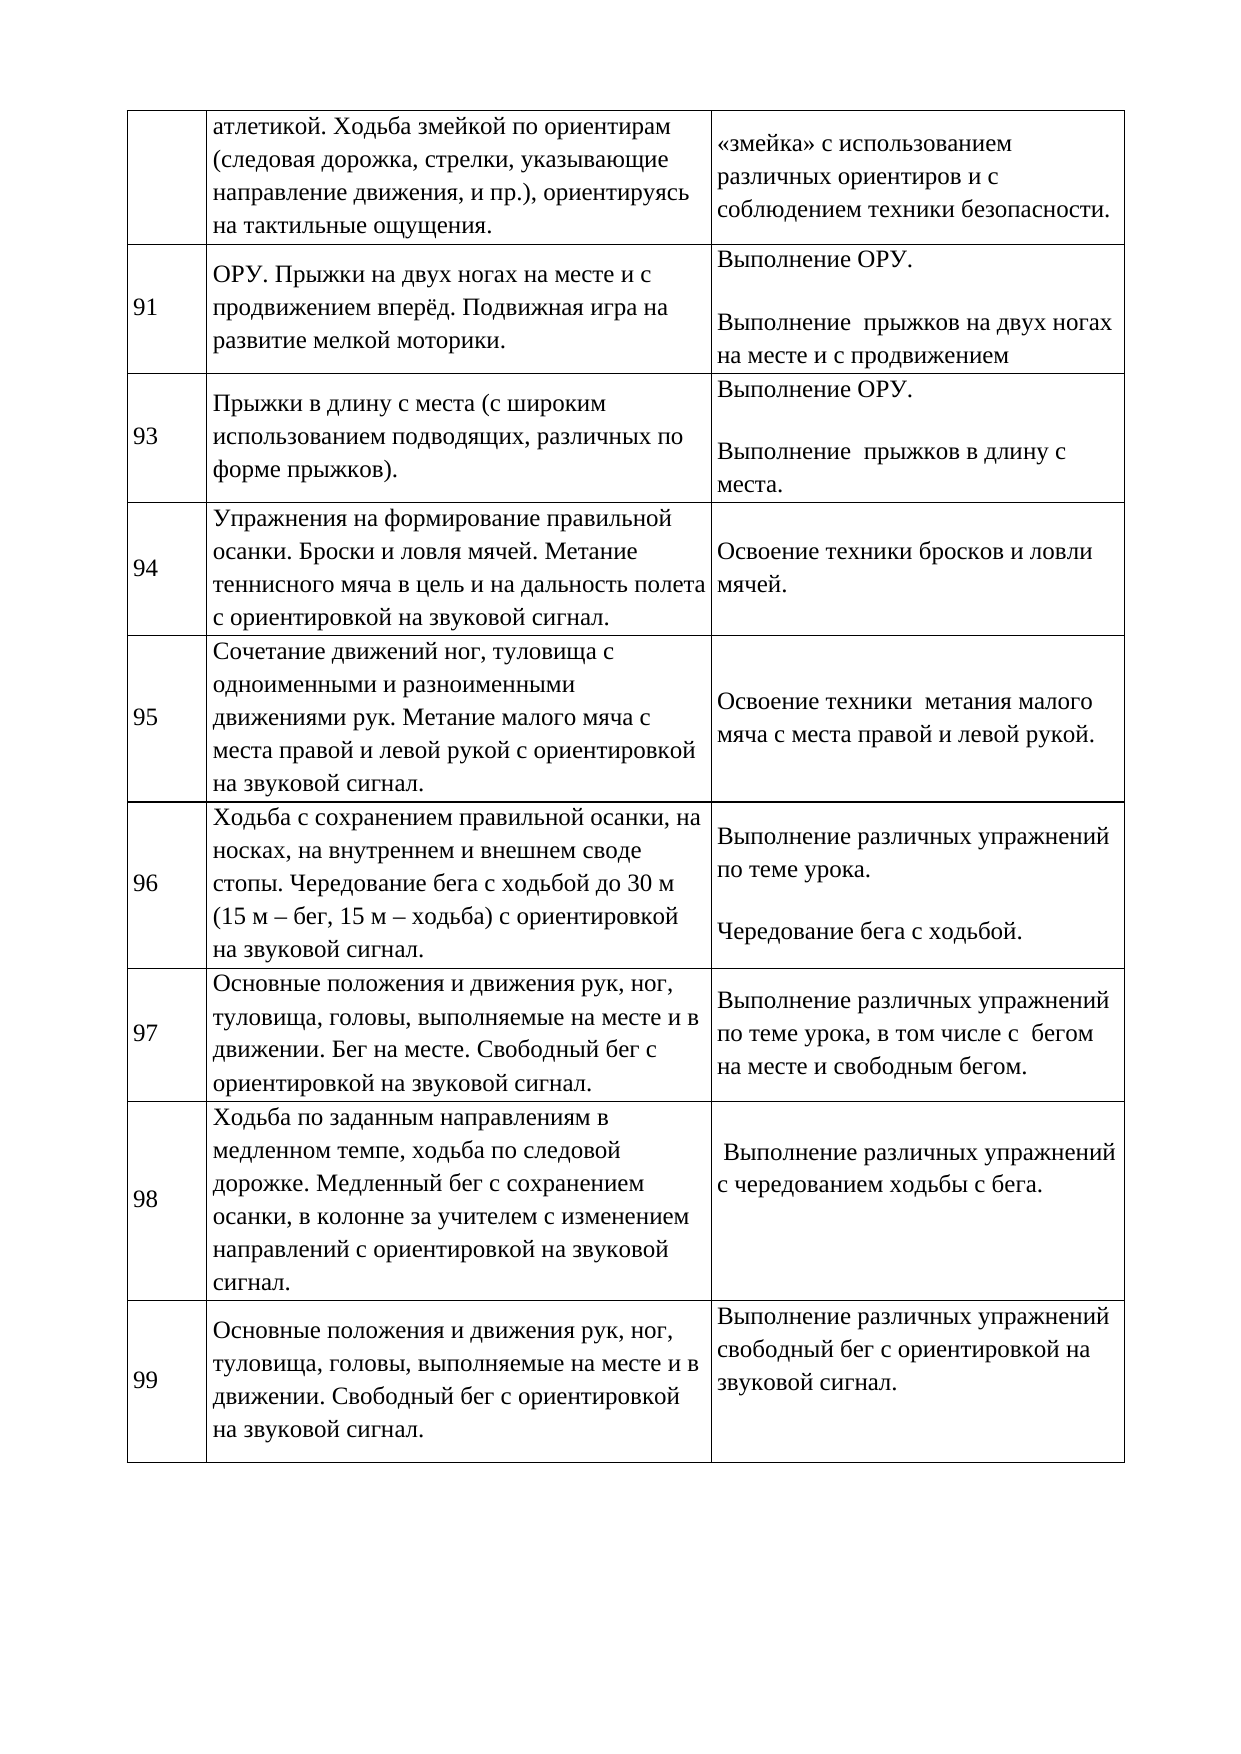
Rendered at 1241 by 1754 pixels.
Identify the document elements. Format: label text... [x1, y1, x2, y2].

table_cell 95 [128, 636, 206, 801]
table_cell Основные положения и движения рук, ног, туловища, головы, выполняемые на месте и в движении. Бег на месте. Свободный бег с ориентировкой на звуковой сигнал. [207, 969, 711, 1101]
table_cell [712, 111, 1124, 243]
table_cell 96 [128, 803, 206, 967]
table_cell ОРУ. Прыжки на двух ногах на месте и с продвижением вперёд. Подвижная игра на развитие мелкой моторики. [207, 245, 711, 373]
table_cell Прыжки в длину с места (с широким использованием подводящих, различных по форме прыжков). [207, 374, 711, 502]
table_cell Основные положения и движения рук, ног, туловища, головы, выполняемые на месте и в движении. Свободный бег с ориентировкой на звуковой сигнал. [207, 1301, 711, 1462]
table_cell 97 [128, 969, 206, 1101]
table_cell Выполнение различных упражнений по теме урока. Чередование бега с ходьбой. [712, 803, 1124, 967]
table_cell 90 [128, 111, 206, 243]
table_cell Освоение техники метания малого мяча с места правой и левой рукой. [712, 636, 1124, 801]
table_cell Выполнение различных упражнений свободный бег с ориентировкой на звуковой сигнал. [712, 1301, 1124, 1462]
table_cell 98 [128, 1102, 206, 1300]
table_cell Выполнение ОРУ. Выполнение прыжков на двух ногах на месте и с продвижением [712, 245, 1124, 373]
table_cell Сочетание движений ног, туловища с одноименными и разноименными движениями рук. Метание малого мяча с места правой и левой рукой с ориентировкой на звуковой сигнал. [207, 636, 711, 801]
table_cell 93 [128, 374, 206, 502]
table_cell Ходьба по заданным направлениям в медленном темпе, ходьба по следовой дорожке. Медленный бег с сохранением осанки, в колонне за учителем с изменением направлений с ориентировкой на звуковой сигнал. [207, 1102, 711, 1300]
table_cell Освоение техники бросков и ловли мячей. [712, 503, 1124, 635]
table_cell Выполнение различных упражнений по теме урока, в том числе с бегом на месте и свободным бегом. [712, 969, 1124, 1101]
table_cell Ходьба с сохранением правильной осанки, на носках, на внутреннем и внешнем своде стопы. Чередование бега с ходьбой до 30 м (15 м – бег, 15 м – ходьба) с ориентировкой на звуковой сигнал. [207, 803, 711, 967]
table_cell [207, 111, 711, 243]
table_cell 94 [128, 503, 206, 635]
table_cell Выполнение ОРУ. Выполнение прыжков в длину с места. [712, 374, 1124, 502]
table_cell 99 [128, 1301, 206, 1462]
table_cell 91 [128, 245, 206, 373]
table_cell Упражнения на формирование правильной осанки. Броски и ловля мячей. Метание теннисного мяча в цель и на дальность полета с ориентировкой на звуковой сигнал. [207, 503, 711, 635]
table_cell Выполнение различных упражнений с чередованием ходьбы с бега. [712, 1102, 1124, 1300]
